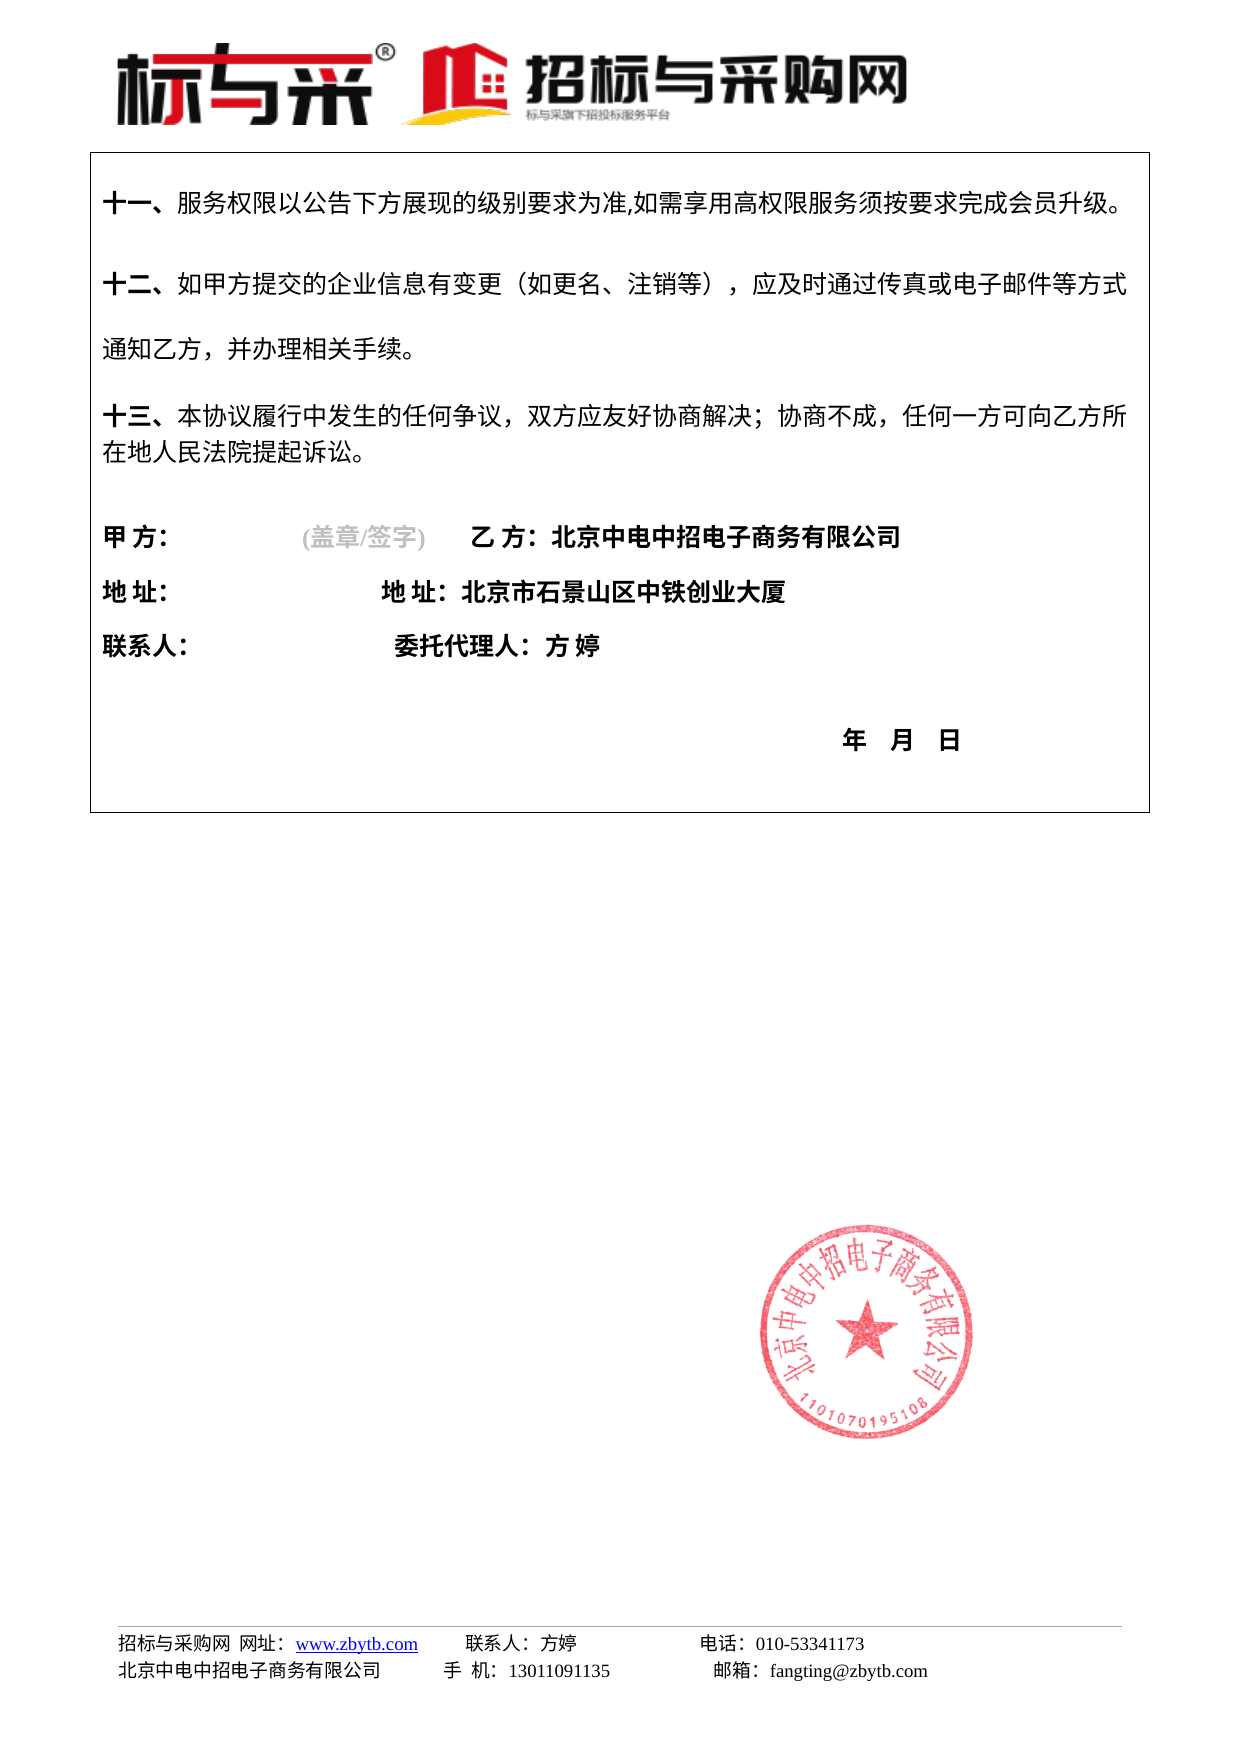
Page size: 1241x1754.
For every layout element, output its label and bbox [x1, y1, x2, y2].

picture [759, 1224, 974, 1439]
picture [117, 43, 907, 125]
table_cell [91, 153, 1149, 812]
